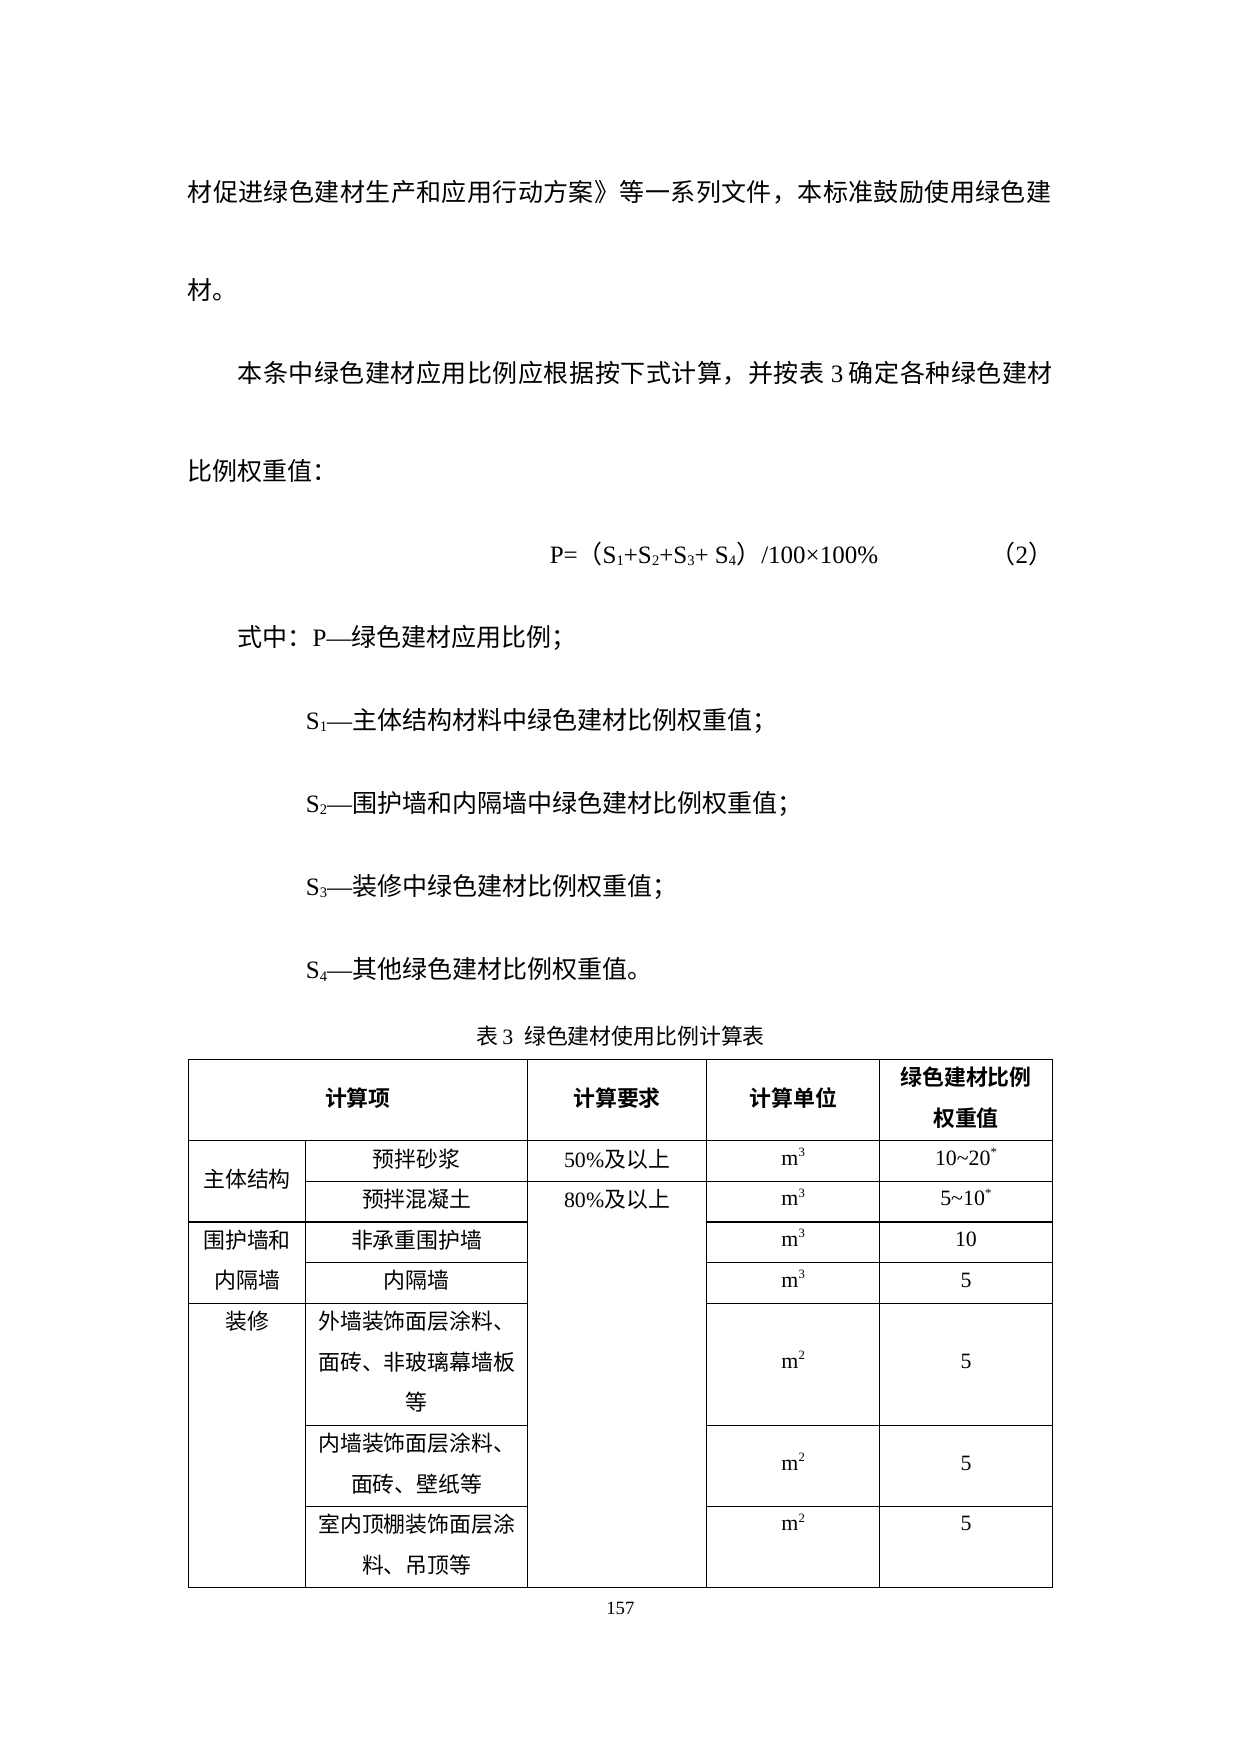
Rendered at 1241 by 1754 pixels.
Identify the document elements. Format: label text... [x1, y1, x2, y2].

table_cell m2 [707, 1426, 879, 1506]
table_cell 5 [880, 1426, 1052, 1506]
text S3—装修中绿色建材比例权重值； [187, 852, 1053, 917]
table_cell 非承重围护墙 [306, 1223, 527, 1262]
table_cell 外墙装饰面层涂料、面砖、非玻璃幕墙板等 [306, 1304, 527, 1424]
text 本条中绿色建材应用比例应根据按下式计算，并按表3确定各种绿色建材比例权重值： [187, 339, 1053, 502]
text 式中：P—绿色建材应用比例； [187, 603, 1053, 668]
table_cell 5 [880, 1263, 1052, 1303]
table_cell 10~20* [880, 1141, 1052, 1181]
table_cell 内墙装饰面层涂料、面砖、壁纸等 [306, 1426, 527, 1506]
table_cell 预拌混凝土 [306, 1182, 527, 1221]
table_cell m3 [707, 1223, 879, 1262]
text S1—主体结构材料中绿色建材比例权重值； [187, 686, 1053, 751]
table_cell 5 [880, 1304, 1052, 1424]
table_header 计算项 [189, 1060, 527, 1140]
table_cell 50%及以上 [528, 1141, 706, 1181]
table_cell 5 [880, 1507, 1052, 1587]
text S2—围护墙和内隔墙中绿色建材比例权重值； [187, 769, 1053, 834]
table_header 计算单位 [707, 1060, 879, 1140]
table_cell 10 [880, 1223, 1052, 1262]
table_cell m2 [707, 1507, 879, 1587]
table_cell 围护墙和内隔墙 [189, 1223, 305, 1303]
table_cell 5~10* [880, 1182, 1052, 1221]
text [187, 158, 1053, 321]
text S4—其他绿色建材比例权重值。 [187, 935, 1053, 1000]
text 表3 绿色建材使用比例计算表 [187, 1018, 1053, 1051]
table_header 绿色建材比例权重值 [880, 1060, 1052, 1140]
table_cell m3 [707, 1263, 879, 1303]
table_cell 内隔墙 [306, 1263, 527, 1303]
text P=（S1+S2+S3+ S4）/100×100% （2） [187, 520, 1053, 585]
table_cell m3 [707, 1182, 879, 1221]
table_cell 预拌砂浆 [306, 1141, 527, 1181]
table_header 计算要求 [528, 1060, 706, 1140]
table_cell 80%及以上 [528, 1182, 706, 1587]
table_cell 主体结构 [189, 1141, 305, 1221]
table_cell m2 [707, 1304, 879, 1424]
table_cell m3 [707, 1141, 879, 1181]
table_cell 室内顶棚装饰面层涂料、吊顶等 [306, 1507, 527, 1587]
table_cell 装修 [189, 1304, 305, 1587]
